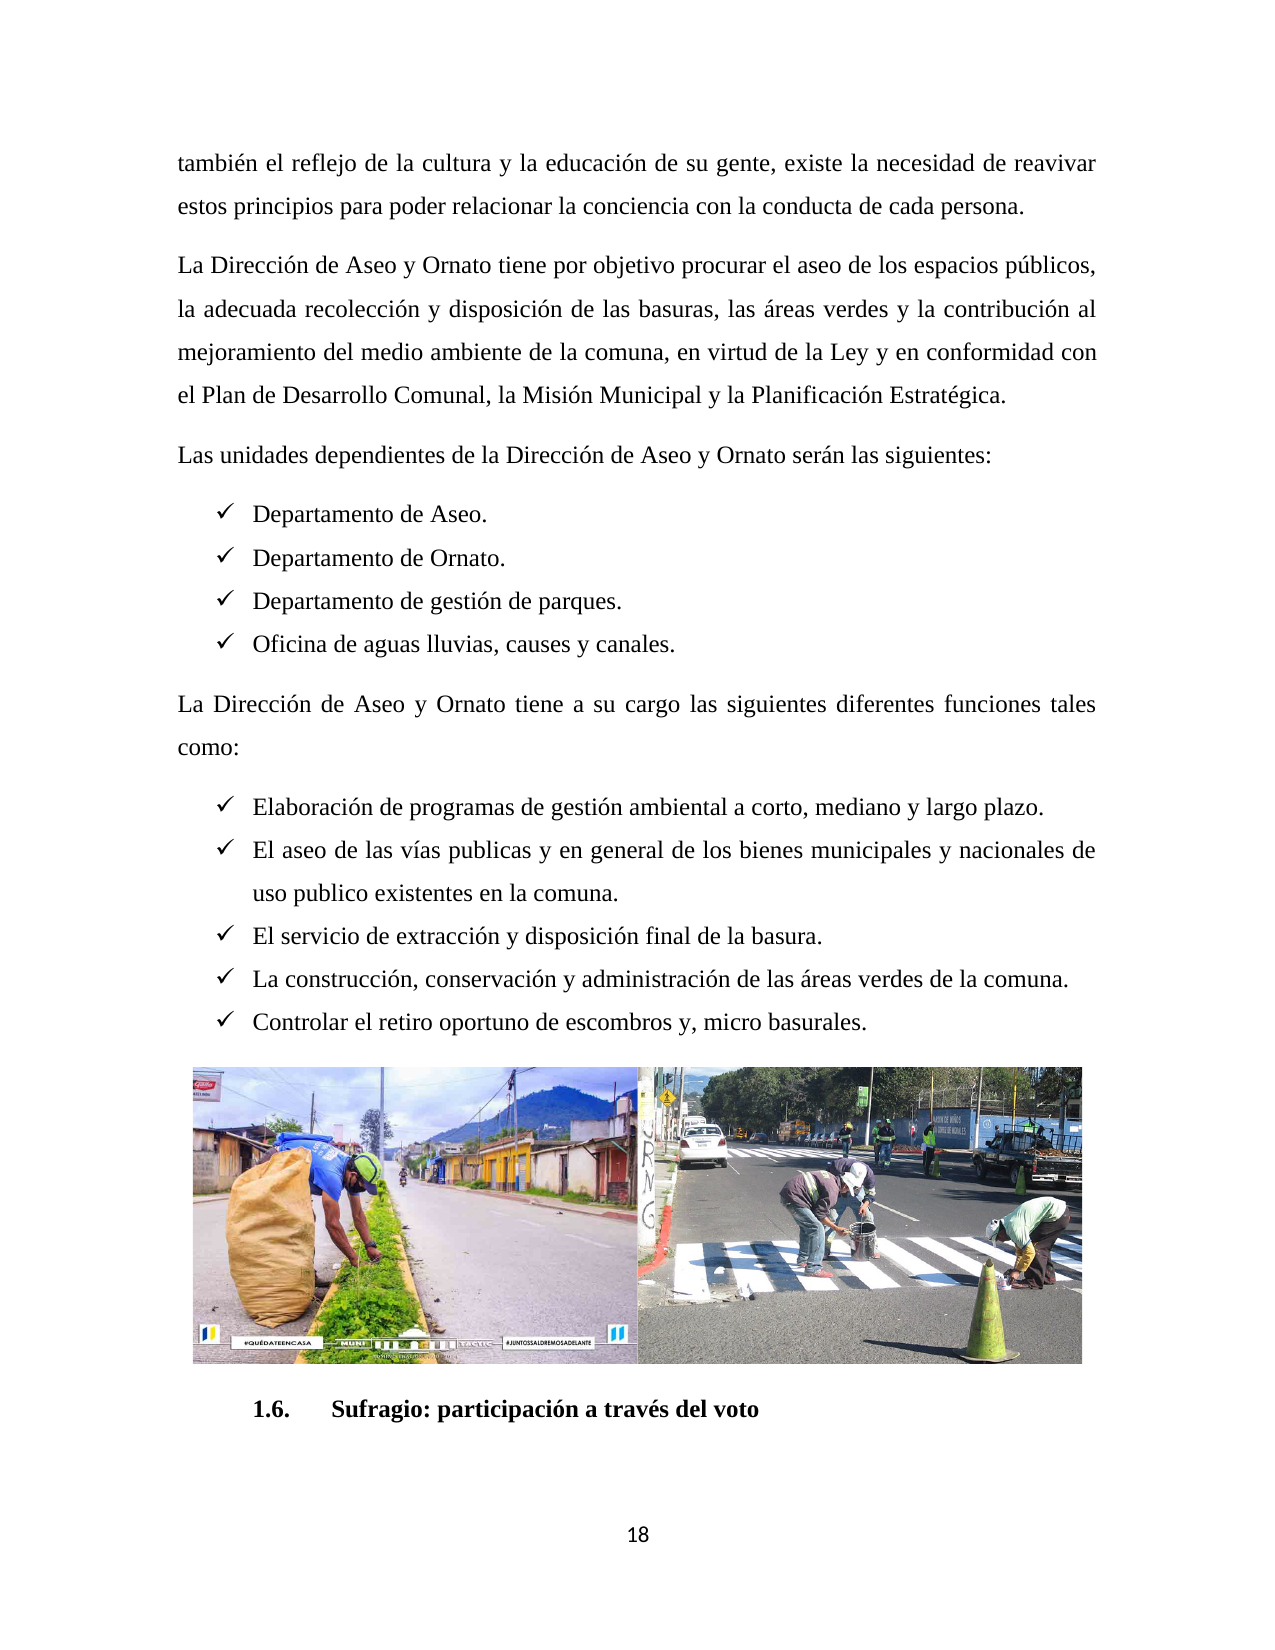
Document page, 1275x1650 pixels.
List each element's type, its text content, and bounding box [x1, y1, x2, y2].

list Departamento de Ornato. [215, 543, 1098, 571]
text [177, 148, 1098, 219]
list El aseo de las vías publicas y en general de los bienes municipales y nacionales de uso publico existentes en la comuna. [215, 835, 1098, 907]
text La Dirección de Aseo y Ornato tiene por objetivo procurar el aseo de los espacios públicos, la adecuada recolección y disposición de las basuras, las áreas verdes y la contribución al mejoramiento del medio ambiente de la comuna, en virtud de la Ley y en conformidad con el Plan de Desarrollo Comunal, la Misión Municipal y la Planificación Estratégica. [177, 251, 1098, 409]
list Oficina de aguas lluvias, causes y canales. [215, 629, 1098, 658]
list Departamento de gestión de parques. [215, 586, 1098, 614]
list Sufragio: participación a través del voto [252, 1394, 1098, 1423]
list La construcción, conservación y administración de las áreas verdes de la comuna. [215, 964, 1098, 993]
list Controlar el retiro oportuno de escombros y, micro basurales. [215, 1007, 1098, 1036]
text Las unidades dependientes de la Dirección de Aseo y Ornato serán las siguientes: [177, 440, 1098, 468]
picture [192, 1067, 1083, 1364]
text La Dirección de Aseo y Ornato tiene a su cargo las siguientes diferentes funciones tales como: [177, 689, 1098, 761]
list Elaboración de programas de gestión ambiental a corto, mediano y largo plazo. [215, 792, 1098, 820]
list Departamento de Aseo. [215, 499, 1098, 528]
list El servicio de extracción y disposición final de la basura. [215, 921, 1098, 950]
